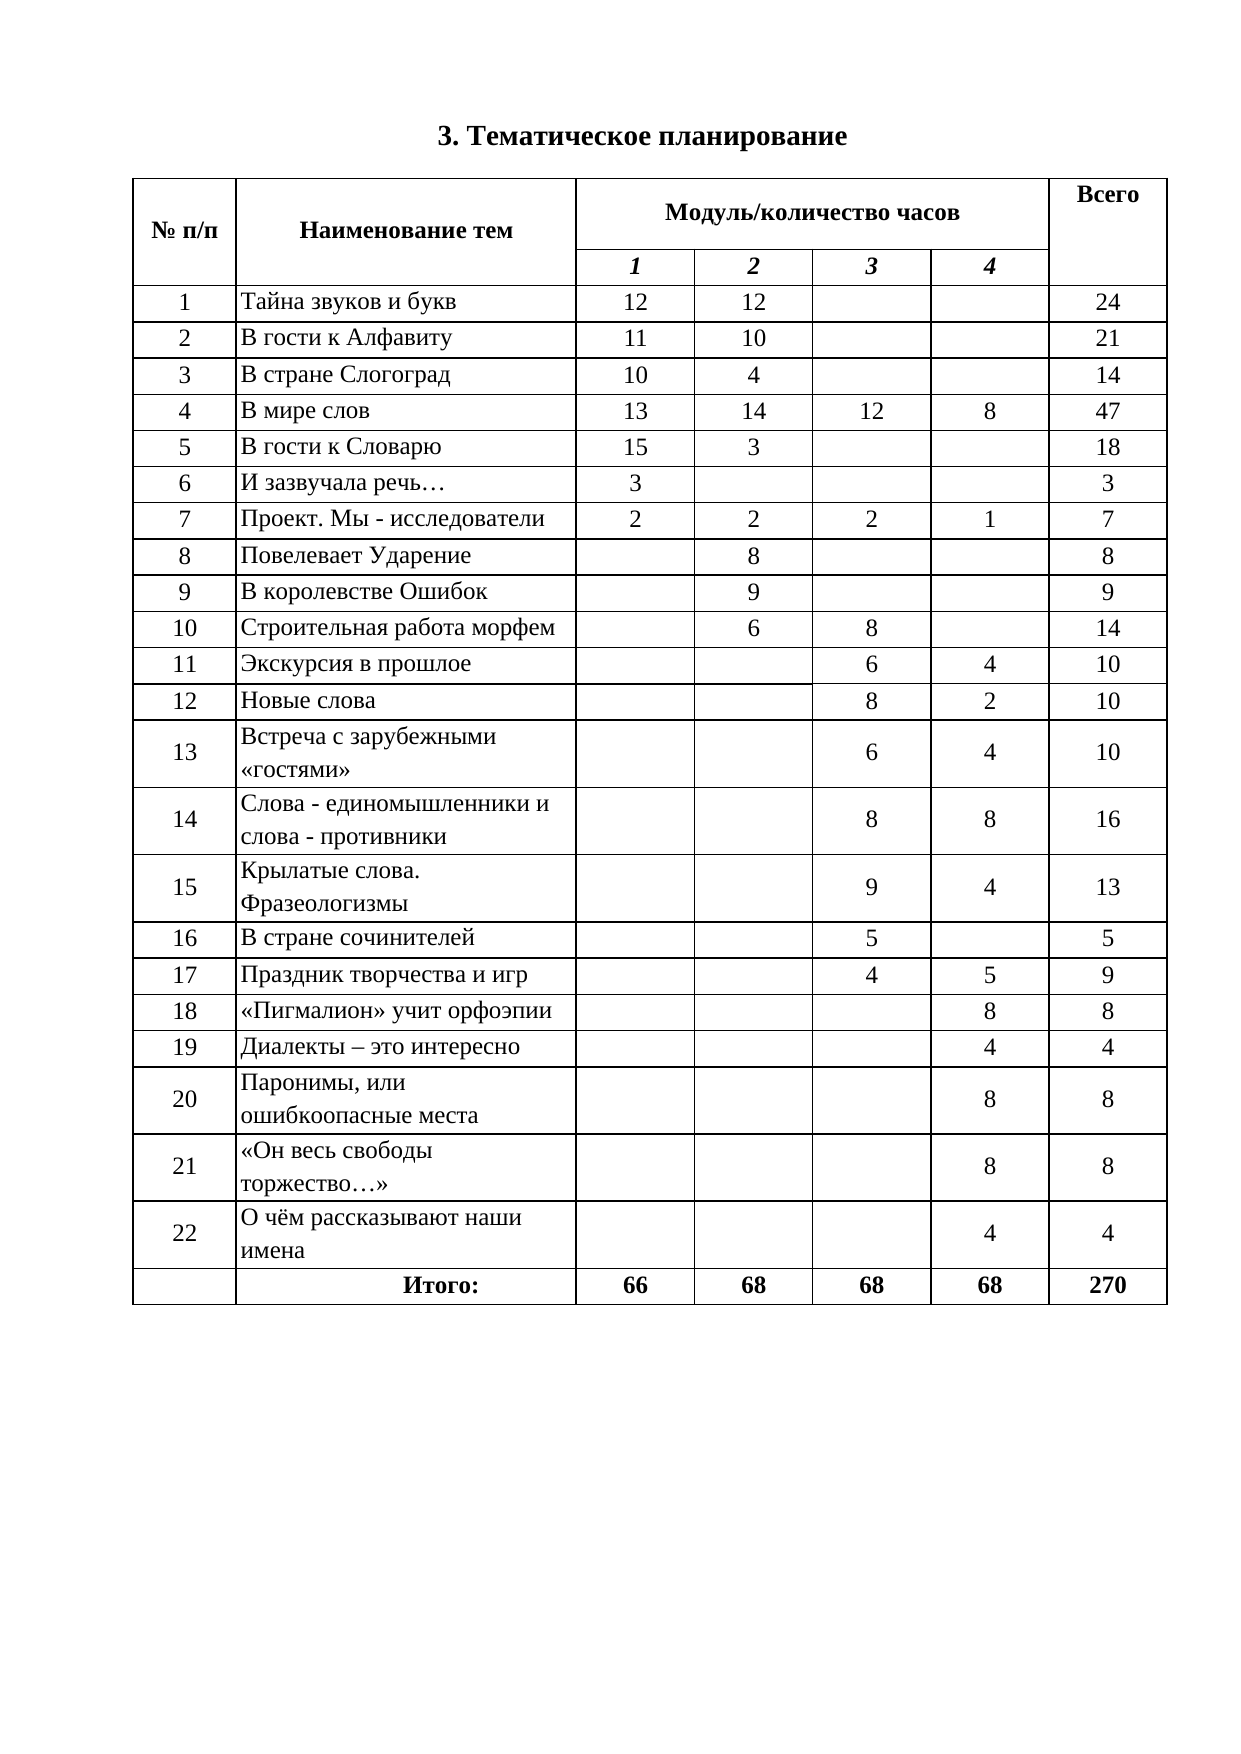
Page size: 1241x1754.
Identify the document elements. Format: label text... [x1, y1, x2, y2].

table_cell 12 [813, 395, 930, 430]
table_cell Проект. Мы - исследователи [237, 503, 575, 538]
table_cell Праздник творчества и игр [237, 959, 575, 993]
table_cell 21 [1050, 323, 1166, 357]
table_cell 4 [695, 359, 812, 393]
table_cell [932, 286, 1048, 321]
table_cell 12 [695, 286, 812, 321]
table_cell 4 [932, 1031, 1048, 1066]
table_cell [577, 1202, 694, 1267]
table_cell [932, 323, 1048, 357]
table_cell 1 [134, 286, 235, 321]
table_cell 10 [577, 359, 694, 393]
table_cell Строительная работа морфем [237, 612, 575, 647]
table_cell 2 [695, 503, 812, 538]
table_cell [695, 1068, 812, 1133]
table_cell 5 [932, 959, 1048, 993]
table_cell 9 [1050, 576, 1166, 611]
table_cell 68 [813, 1269, 930, 1304]
table_cell [695, 1202, 812, 1267]
table_cell [577, 612, 694, 647]
table_cell 19 [134, 1031, 235, 1066]
table_cell [577, 923, 694, 957]
table_cell 8 [813, 788, 930, 854]
table_cell 8 [932, 788, 1048, 854]
table_cell «Пигмалион» учит орфоэпии [237, 995, 575, 1030]
table_cell 4 [813, 959, 930, 993]
table_cell 6 [695, 612, 812, 647]
table_cell 10 [1050, 648, 1166, 683]
table_cell 1 [577, 250, 694, 285]
table_cell [695, 685, 812, 719]
table_cell 9 [695, 576, 812, 611]
table_cell Встреча с зарубежными «гостями» [237, 721, 575, 787]
table_cell 10 [1050, 721, 1166, 787]
table_cell 22 [134, 1202, 235, 1267]
table_cell 10 [134, 612, 235, 647]
table_cell [695, 923, 812, 957]
table_cell 8 [813, 612, 930, 647]
table_cell [577, 685, 694, 719]
table_cell [813, 1135, 930, 1200]
table_cell [813, 1202, 930, 1267]
table_cell [695, 1135, 812, 1200]
table_header Всего [1050, 179, 1166, 285]
table_cell 11 [134, 648, 235, 683]
table_cell [813, 323, 930, 357]
table_cell 14 [134, 788, 235, 854]
table_cell 6 [134, 467, 235, 502]
table_cell 24 [1050, 286, 1166, 321]
table_cell [577, 995, 694, 1030]
table_cell [695, 467, 812, 502]
table_cell 18 [1050, 431, 1166, 466]
table_cell 15 [577, 431, 694, 466]
table_cell Крылатые слова. Фразеологизмы [237, 855, 575, 921]
table_cell 8 [932, 1135, 1048, 1200]
table_cell 9 [813, 855, 930, 921]
table_cell [695, 648, 812, 683]
table_cell 270 [1050, 1269, 1166, 1304]
table_cell [813, 540, 930, 574]
table_cell [577, 721, 694, 787]
table_cell 16 [1050, 788, 1166, 854]
table_cell И зазвучала речь… [237, 467, 575, 502]
table_cell Новые слова [237, 685, 575, 719]
table_cell [932, 612, 1048, 647]
table_cell [577, 1031, 694, 1066]
table_cell 4 [1050, 1202, 1166, 1267]
table_cell 5 [134, 431, 235, 466]
table_cell 1 [932, 503, 1048, 538]
table_cell [813, 431, 930, 466]
table_cell 5 [1050, 923, 1166, 957]
table_cell [932, 431, 1048, 466]
table_cell [695, 959, 812, 993]
table_cell 8 [1050, 540, 1166, 574]
table_cell 8 [932, 1068, 1048, 1133]
table_cell 6 [813, 648, 930, 683]
table_cell 4 [932, 250, 1048, 285]
table_cell 4 [932, 721, 1048, 787]
table_cell 14 [1050, 612, 1166, 647]
table_header Модуль/количество часов [577, 179, 1048, 248]
table_cell [134, 1269, 235, 1304]
table_cell 9 [134, 576, 235, 611]
table_header № п/п [134, 179, 235, 285]
table_cell 8 [813, 684, 930, 719]
table_cell 4 [1050, 1031, 1166, 1066]
table_cell 66 [577, 1269, 694, 1304]
table_cell [695, 788, 812, 854]
table_cell 68 [695, 1269, 812, 1304]
table_cell 8 [695, 540, 812, 574]
table_cell 8 [932, 995, 1048, 1030]
table_cell 7 [1050, 503, 1166, 538]
table_cell 4 [932, 855, 1048, 921]
table_cell 3 [1050, 467, 1166, 502]
table_cell 8 [134, 540, 235, 574]
table_cell [932, 540, 1048, 574]
table_cell [577, 540, 694, 574]
table_header Наименование тем [237, 179, 575, 285]
table_cell [932, 359, 1048, 393]
table_cell [932, 467, 1048, 502]
table_cell 14 [1050, 359, 1166, 393]
table_cell [577, 959, 694, 993]
table_cell 68 [932, 1269, 1048, 1304]
table_cell [813, 576, 930, 611]
table_cell [813, 1031, 930, 1066]
table_cell 17 [134, 959, 235, 993]
table_cell В мире слов [237, 395, 575, 430]
table_cell 12 [577, 286, 694, 321]
table_cell 4 [932, 1202, 1048, 1267]
table_cell 2 [134, 323, 235, 357]
table_cell 7 [134, 503, 235, 538]
table_cell 8 [932, 395, 1048, 430]
table_cell 2 [932, 684, 1048, 719]
table_cell В стране Слогоград [237, 359, 575, 393]
table_cell 15 [134, 855, 235, 921]
table_cell 10 [1050, 684, 1166, 719]
table_cell 3 [695, 431, 812, 466]
table_cell В гости к Словарю [237, 431, 575, 466]
table_cell 3 [813, 250, 930, 285]
table_cell [813, 995, 930, 1030]
table_cell 2 [813, 503, 930, 538]
table_cell 21 [134, 1135, 235, 1200]
table_cell 16 [134, 923, 235, 957]
table_cell Слова - единомышленники и слова - противники [237, 788, 575, 854]
table_cell 2 [577, 503, 694, 538]
table_cell О чём рассказывают наши имена [237, 1202, 575, 1267]
table_cell [577, 1135, 694, 1200]
table_cell 8 [1050, 1135, 1166, 1200]
table_cell [813, 359, 930, 393]
table_cell [695, 855, 812, 921]
table_cell Экскурсия в прошлое [237, 648, 575, 683]
table_cell [577, 788, 694, 854]
table_cell В королевстве Ошибок [237, 576, 575, 611]
table_cell [813, 467, 930, 502]
table_cell [695, 995, 812, 1030]
table_cell [577, 648, 694, 683]
table_cell 13 [577, 395, 694, 430]
table_cell [577, 576, 694, 611]
table_cell Диалекты – это интересно [237, 1031, 575, 1066]
table_cell [932, 576, 1048, 611]
table_cell 4 [134, 395, 235, 430]
table_cell 6 [813, 721, 930, 787]
table_cell 10 [695, 323, 812, 357]
table_cell 9 [1050, 959, 1166, 993]
table_cell 13 [134, 721, 235, 787]
table_cell В стране сочинителей [237, 923, 575, 957]
table_cell 47 [1050, 395, 1166, 430]
table_cell 8 [1050, 995, 1166, 1030]
table_cell Повелевает Ударение [237, 540, 575, 574]
table_cell 14 [695, 395, 812, 430]
table_cell [695, 721, 812, 787]
table_cell 20 [134, 1068, 235, 1133]
table_cell [813, 286, 930, 321]
table_cell Итого: [237, 1269, 575, 1304]
table_cell [577, 1068, 694, 1133]
table_cell Паронимы, или ошибкоопасные места [237, 1068, 575, 1133]
table_cell Тайна звуков и букв [237, 286, 575, 321]
table_cell «Он весь свободы торжество…» [237, 1135, 575, 1200]
table_cell [695, 1031, 812, 1066]
table_cell 5 [813, 923, 930, 957]
table_cell [577, 855, 694, 921]
table_cell 4 [932, 648, 1048, 683]
table_cell [932, 923, 1048, 957]
table_cell 3 [577, 467, 694, 502]
table_cell 8 [1050, 1068, 1166, 1133]
text 3. Тематическое планирование [133, 118, 1152, 152]
table_cell 11 [577, 323, 694, 357]
table_cell 18 [134, 995, 235, 1030]
table_cell 3 [134, 359, 235, 393]
table_cell 13 [1050, 855, 1166, 921]
table_cell 12 [134, 685, 235, 719]
table_cell [813, 1068, 930, 1133]
table_cell В гости к Алфавиту [237, 323, 575, 357]
table_cell 2 [695, 250, 812, 285]
